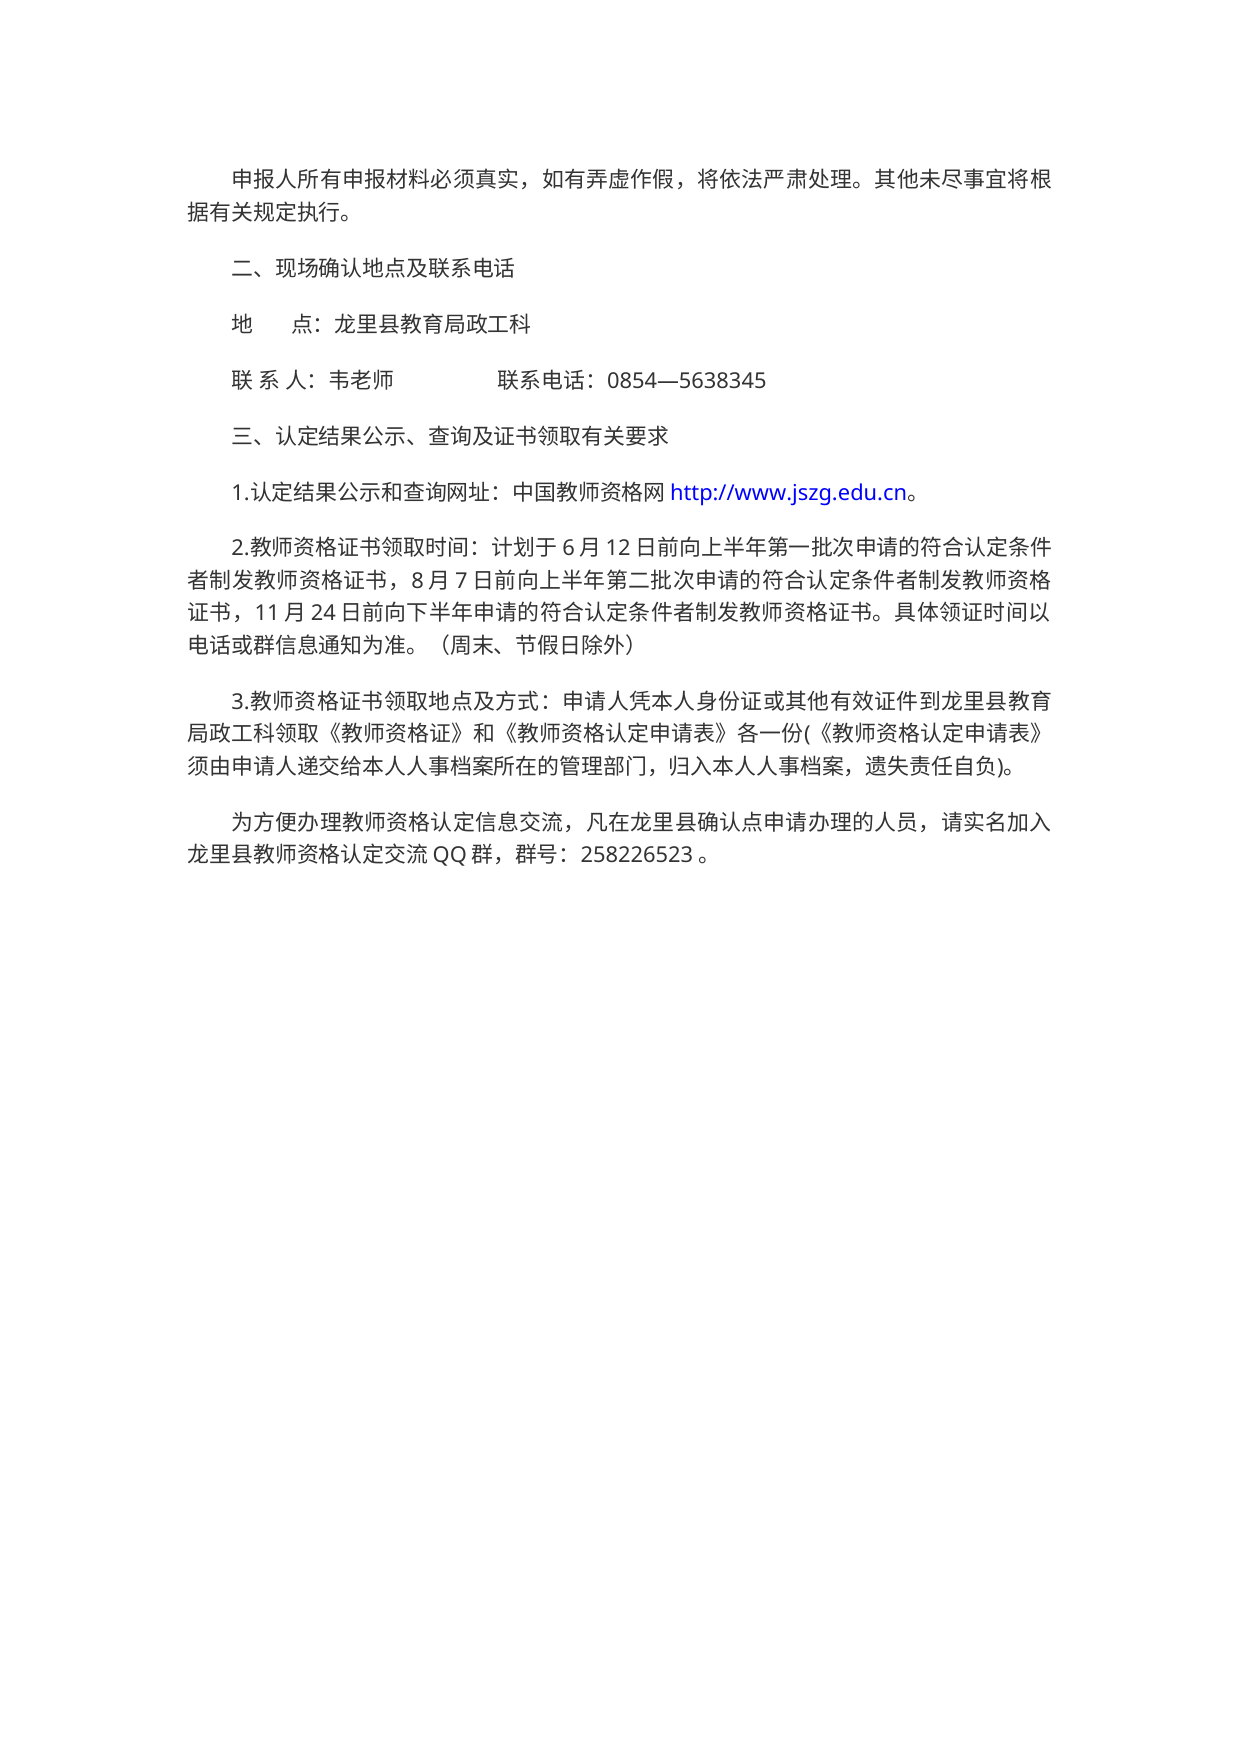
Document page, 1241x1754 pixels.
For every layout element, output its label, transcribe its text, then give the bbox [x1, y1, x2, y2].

text 联 系 人：韦老师 联系电话：0854—5638345 [187, 362, 1053, 395]
text 三、认定结果公示、查询及证书领取有关要求 [187, 418, 1053, 451]
text 为方便办理教师资格认定信息交流，凡在龙里县确认点申请办理的人员，请实名加入龙里县教师资格认定交流QQ群，群号：258226523 。 [187, 804, 1053, 869]
text 2.教师资格证书领取时间：计划于6月12日前向上半年第一批次申请的符合认定条件者制发教师资格证书，8月7日前向上半年第二批次申请的符合认定条件者制发教师资格证书，11月24日前向下半年申请的符合认定条件者制发教师资格证书。具体领证时间以电话或群信息通知为准。（周末、节假日除外） [187, 530, 1053, 660]
text 3.教师资格证书领取地点及方式：申请人凭本人身份证或其他有效证件到龙里县教育局政工科领取《教师资格证》和《教师资格认定申请表》各一份(《教师资格认定申请表》须由申请人递交给本人人事档案所在的管理部门，归入本人人事档案，遗失责任自负)。 [187, 683, 1053, 781]
text 申报人所有申报材料必须真实，如有弄虚作假，将依法严肃处理。其他未尽事宜将根据有关规定执行。 [187, 162, 1053, 227]
text 1.认定结果公示和查询网址：中国教师资格网http://www.jszg.edu.cn。 [187, 474, 1053, 507]
text 地 点：龙里县教育局政工科 [187, 306, 1053, 339]
text 二、现场确认地点及联系电话 [187, 250, 1053, 283]
